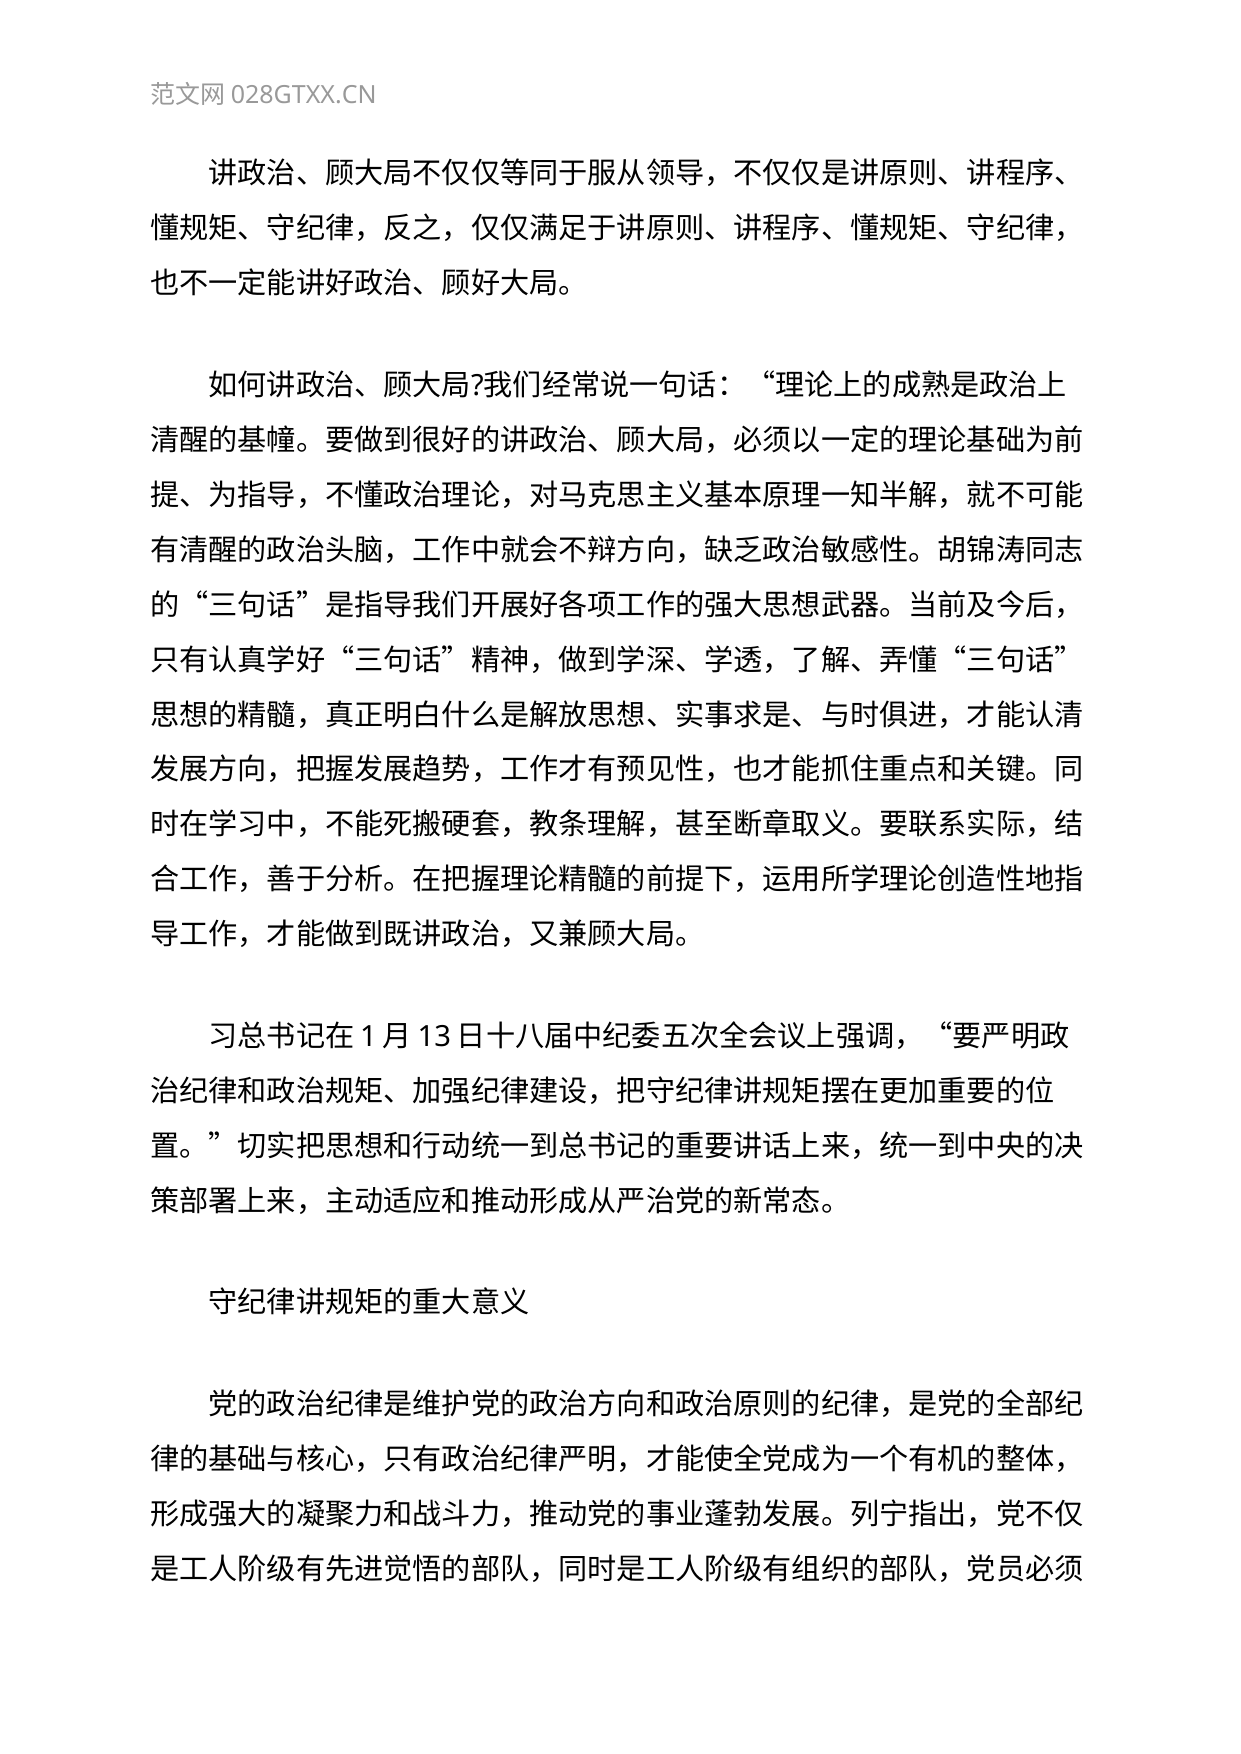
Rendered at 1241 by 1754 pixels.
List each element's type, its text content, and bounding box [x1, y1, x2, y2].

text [150, 1381, 1090, 1588]
text 讲政治、顾大局不仅仅等同于服从领导，不仅仅是讲原则、讲程序、懂规矩、守纪律，反之，仅仅满足于讲原则、讲程序、懂规矩、守纪律，也不一定能讲好政治、顾好大局。 [150, 150, 1090, 302]
text 守纪律讲规矩的重大意义 [150, 1279, 1090, 1321]
text 习总书记在1月13日十八届中纪委五次全会议上强调，“要严明政治纪律和政治规矩、加强纪律建设，把守纪律讲规矩摆在更加重要的位置。”切实把思想和行动统一到总书记的重要讲话上来，统一到中央的决策部署上来，主动适应和推动形成从严治党的新常态。 [150, 1012, 1090, 1219]
text 如何讲政治、顾大局?我们经常说一句话：“理论上的成熟是政治上清醒的基幢。要做到很好的讲政治、顾大局，必须以一定的理论基础为前提、为指导，不懂政治理论，对马克思主义基本原理一知半解，就不可能有清醒的政治头脑，工作中就会不辩方向，缺乏政治敏感性。胡锦涛同志的“三句话”是指导我们开展好各项工作的强大思想武器。当前及今后，只有认真学好“三句话”精神，做到学深、学透，了解、弄懂“三句话”思想的精髓，真正明白什么是解放思想、实事求是、与时俱进，才能认清发展方向，把握发展趋势，工作才有预见性，也才能抓住重点和关键。同时在学习中，不能死搬硬套，教条理解，甚至断章取义。要联系实际，结合工作，善于分析。在把握理论精髓的前提下，运用所学理论创造性地指导工作，才能做到既讲政治，又兼顾大局。 [150, 362, 1090, 953]
